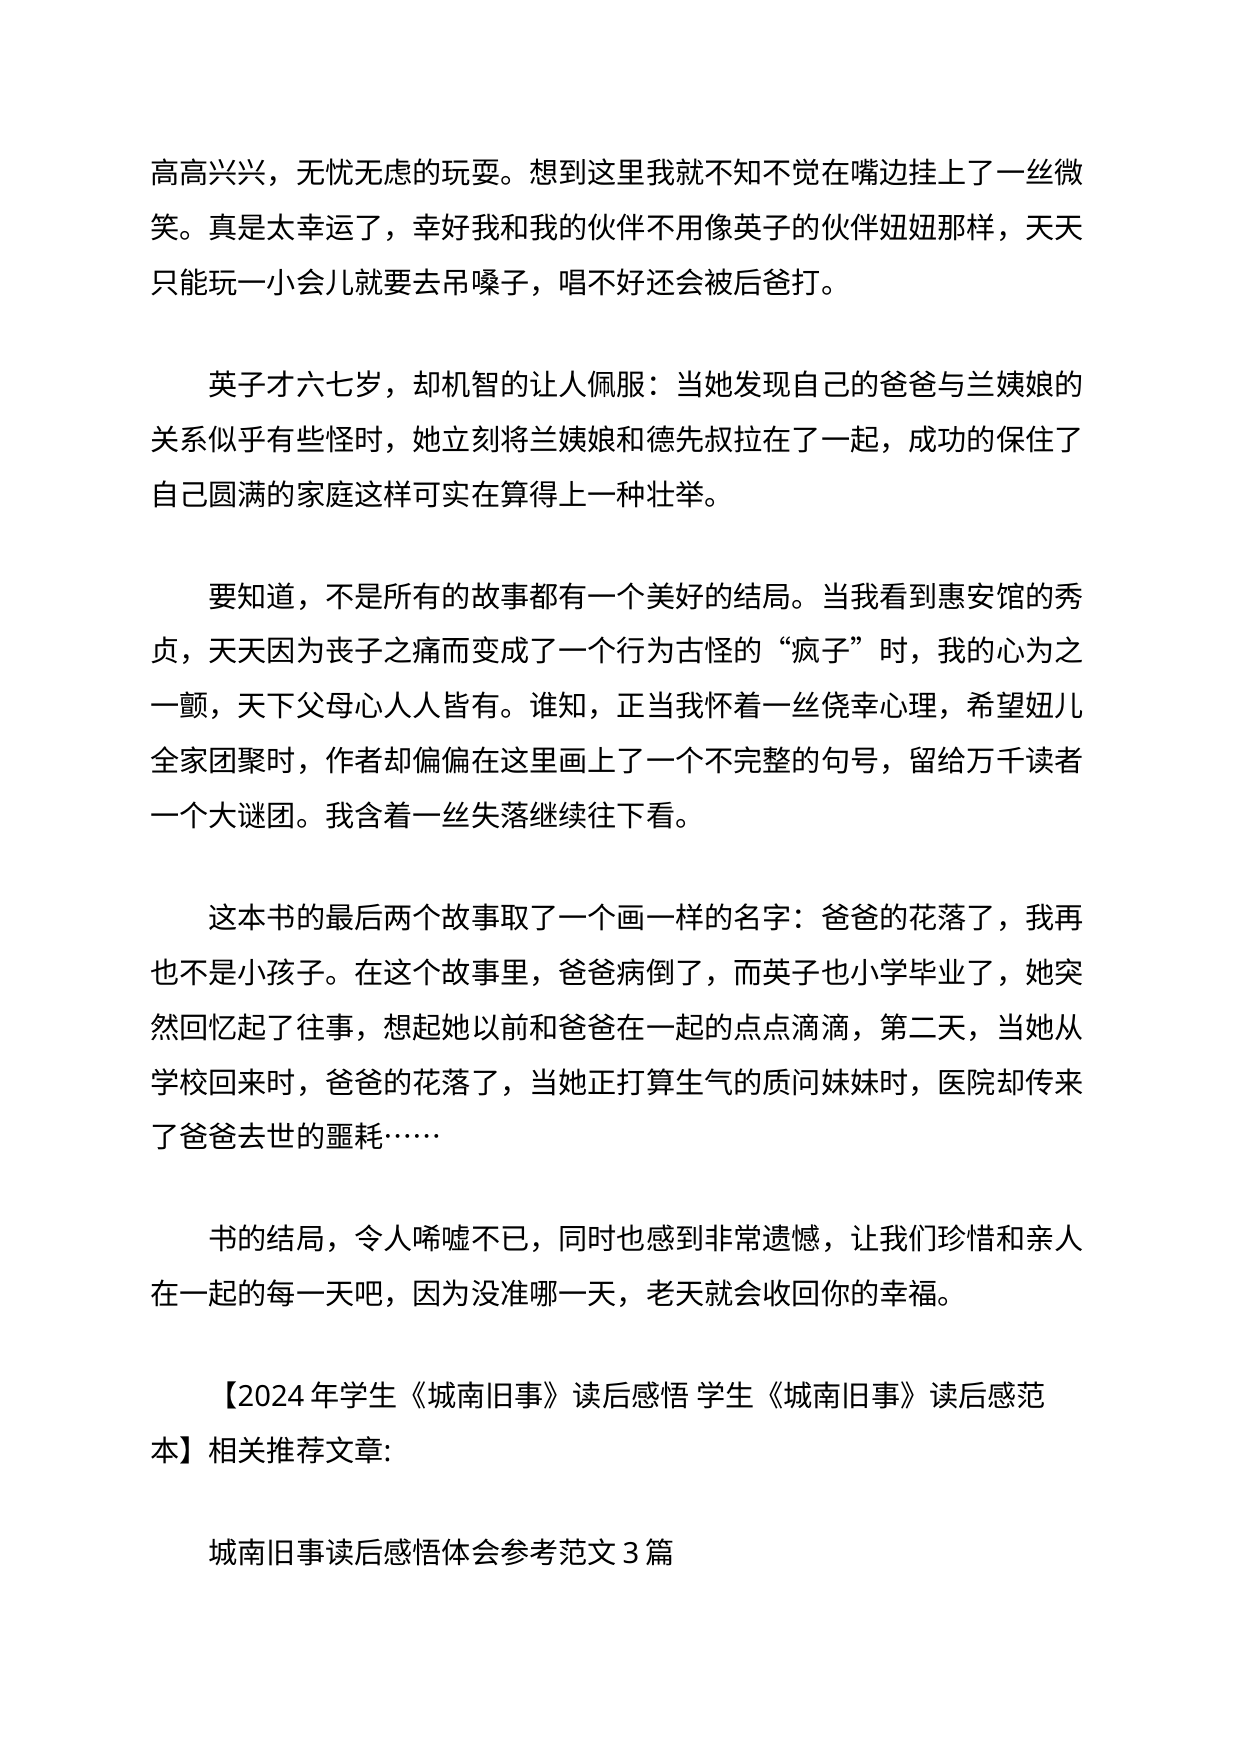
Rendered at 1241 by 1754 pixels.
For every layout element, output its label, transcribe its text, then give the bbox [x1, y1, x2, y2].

text 【2024年学生《城南旧事》读后感悟 学生《城南旧事》读后感范本】相关推荐文章: [150, 1372, 1090, 1470]
text 要知道，不是所有的故事都有一个美好的结局。当我看到惠安馆的秀贞，天天因为丧子之痛而变成了一个行为古怪的“疯子”时，我的心为之一颤，天下父母心人人皆有。谁知，正当我怀着一丝侥幸心理，希望妞儿全家团聚时，作者却偏偏在这里画上了一个不完整的句号，留给万千读者一个大谜团。我含着一丝失落继续往下看。 [150, 573, 1090, 835]
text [150, 150, 1090, 302]
text 城南旧事读后感悟体会参考范文3篇 [150, 1529, 1090, 1572]
text 这本书的最后两个故事取了一个画一样的名字：爸爸的花落了，我再也不是小孩子。在这个故事里，爸爸病倒了，而英子也小学毕业了，她突然回忆起了往事，想起她以前和爸爸在一起的点点滴滴，第二天，当她从学校回来时，爸爸的花落了，当她正打算生气的质问妹妹时，医院却传来了爸爸去世的噩耗…… [150, 894, 1090, 1156]
text 英子才六七岁，却机智的让人佩服：当她发现自己的爸爸与兰姨娘的关系似乎有些怪时，她立刻将兰姨娘和德先叔拉在了一起，成功的保住了自己圆满的家庭这样可实在算得上一种壮举。 [150, 362, 1090, 514]
text 书的结局，令人唏嘘不已，同时也感到非常遗憾，让我们珍惜和亲人在一起的每一天吧，因为没准哪一天，老天就会收回你的幸福。 [150, 1216, 1090, 1313]
